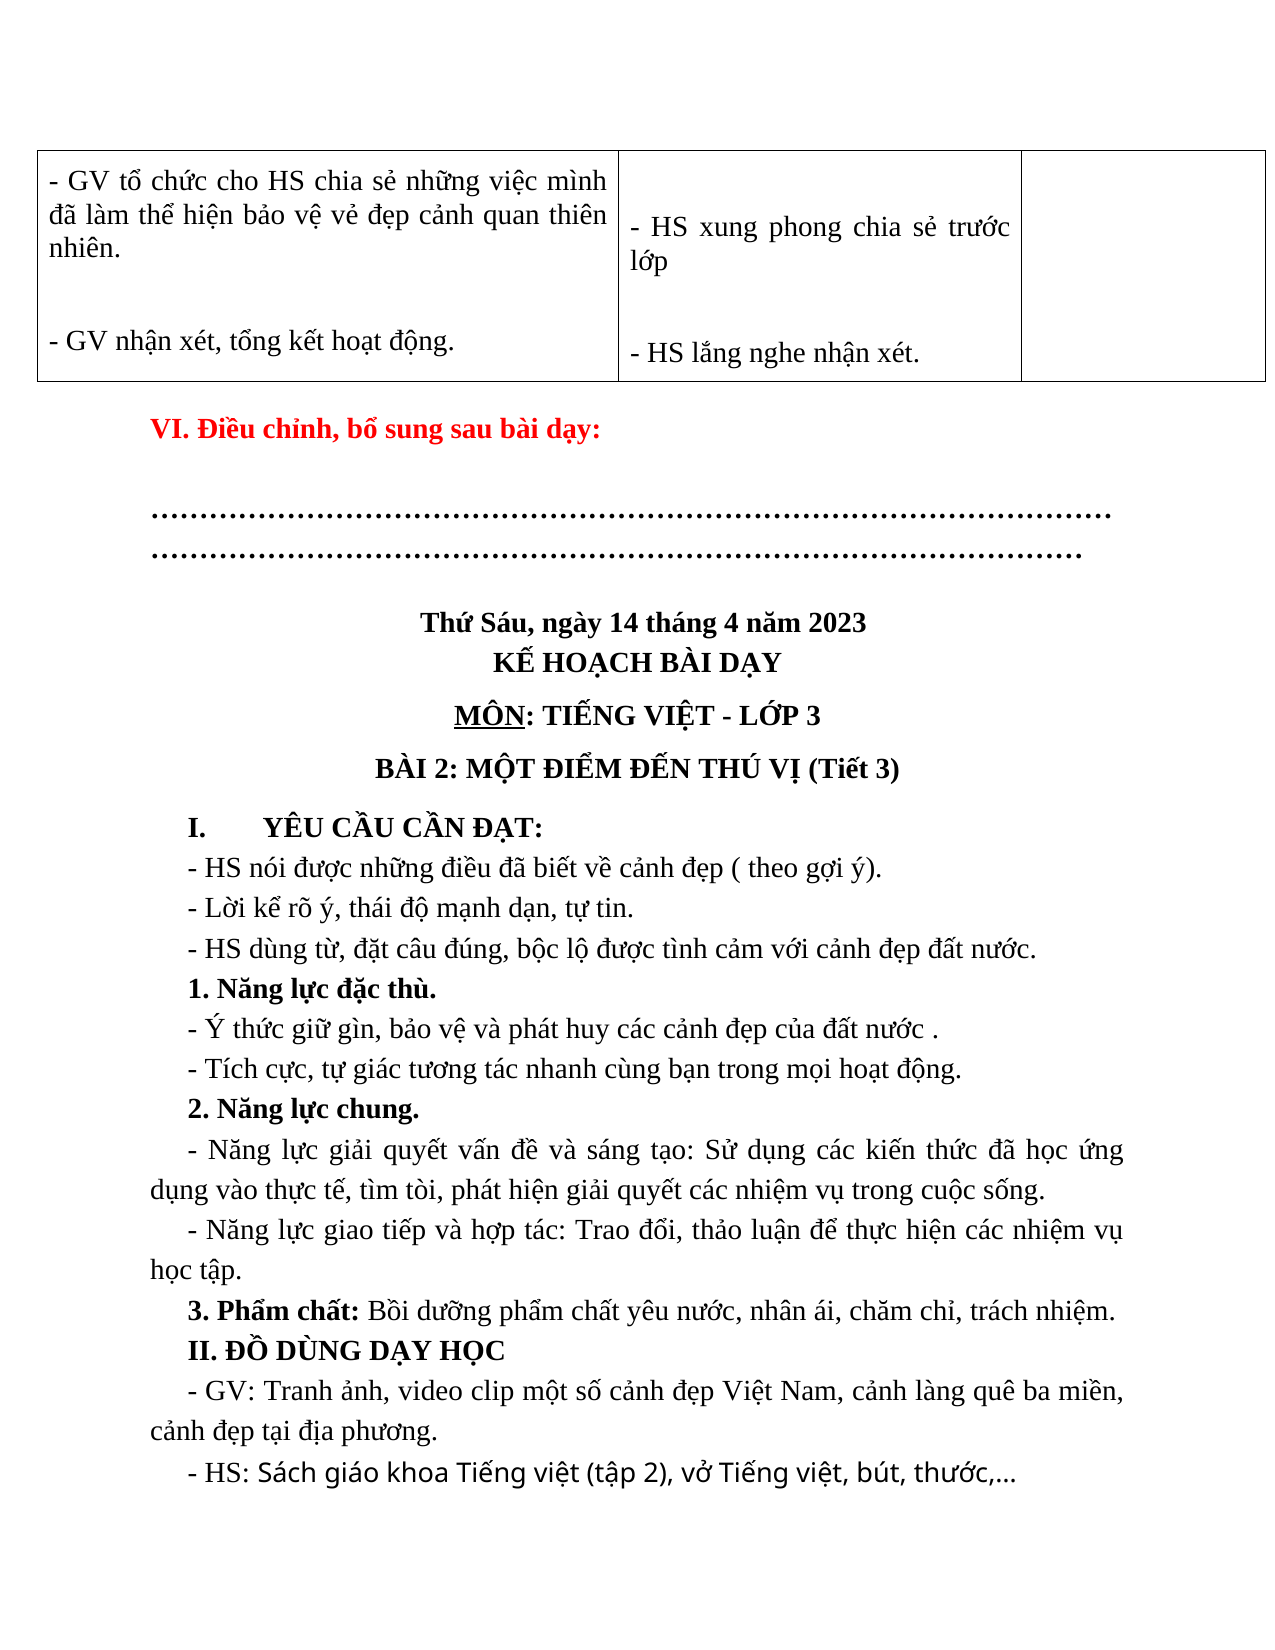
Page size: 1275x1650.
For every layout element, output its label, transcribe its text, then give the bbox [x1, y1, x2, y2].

text - Năng lực giao tiếp và hợp tác: Trao đổi, thảo luận để thực hiện các nhiệm vụ học tập. [150, 1212, 1125, 1286]
table_cell [1022, 151, 1265, 381]
list YÊU CẦU CẦN ĐẠT: [187, 810, 1125, 844]
text 3. Phẩm chất: Bồi dưỡng phẩm chất yêu nước, nhân ái, chăm chỉ, trách nhiệm. [150, 1293, 1125, 1326]
text MÔN: TIẾNG VIỆT - LỚP 3 [150, 698, 1125, 731]
text - Ý thức giữ gìn, bảo vệ và phát huy các cảnh đẹp của đất nước . [187, 1011, 1125, 1045]
text - HS nói được những điều đã biết về cảnh đẹp ( theo gợi ý). [187, 850, 1125, 884]
text …………………………………………………………………………………………………………………………………………………………………………… [150, 491, 1125, 565]
text KẾ HOẠCH BÀI DẠY [150, 645, 1125, 679]
text - Lời kể rõ ý, thái độ mạnh dạn, tự tin. [187, 891, 1125, 924]
text - GV: Tranh ảnh, video clip một số cảnh đẹp Việt Nam, cảnh làng quê ba miền, cảnh đẹp tại địa phương. [150, 1373, 1125, 1447]
text VI. Điều chỉnh, bổ sung sau bài dạy: [150, 411, 1125, 445]
text 1. Năng lực đặc thù. [150, 971, 1125, 1004]
text BÀI 2: MỘT ĐIỂM ĐẾN THÚ VỊ (Tiết 3) [150, 751, 1125, 784]
text 2. Năng lực chung. [150, 1092, 1125, 1125]
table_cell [619, 151, 1021, 381]
text - HS dùng từ, đặt câu đúng, bộc lộ được tình cảm với cảnh đẹp đất nước. [187, 931, 1125, 964]
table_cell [38, 151, 618, 381]
text Thứ Sáu, ngày 14 tháng 4 năm 2023 [150, 605, 1125, 638]
text - Năng lực giải quyết vấn đề và sáng tạo: Sử dụng các kiến thức đã học ứng dụng vào thực tế, tìm tòi, phát hiện giải quyết các nhiệm vụ trong cuộc sống. [150, 1132, 1125, 1206]
text - HS: Sách giáo khoa Tiếng việt (tập 2), vở Tiếng việt, bút, thước,… [150, 1453, 1125, 1490]
text - Tích cực, tự giác tương tác nhanh cùng bạn trong mọi hoạt động. [187, 1051, 1125, 1085]
text II. ĐỒ DÙNG DẠY HỌC [150, 1333, 1125, 1366]
